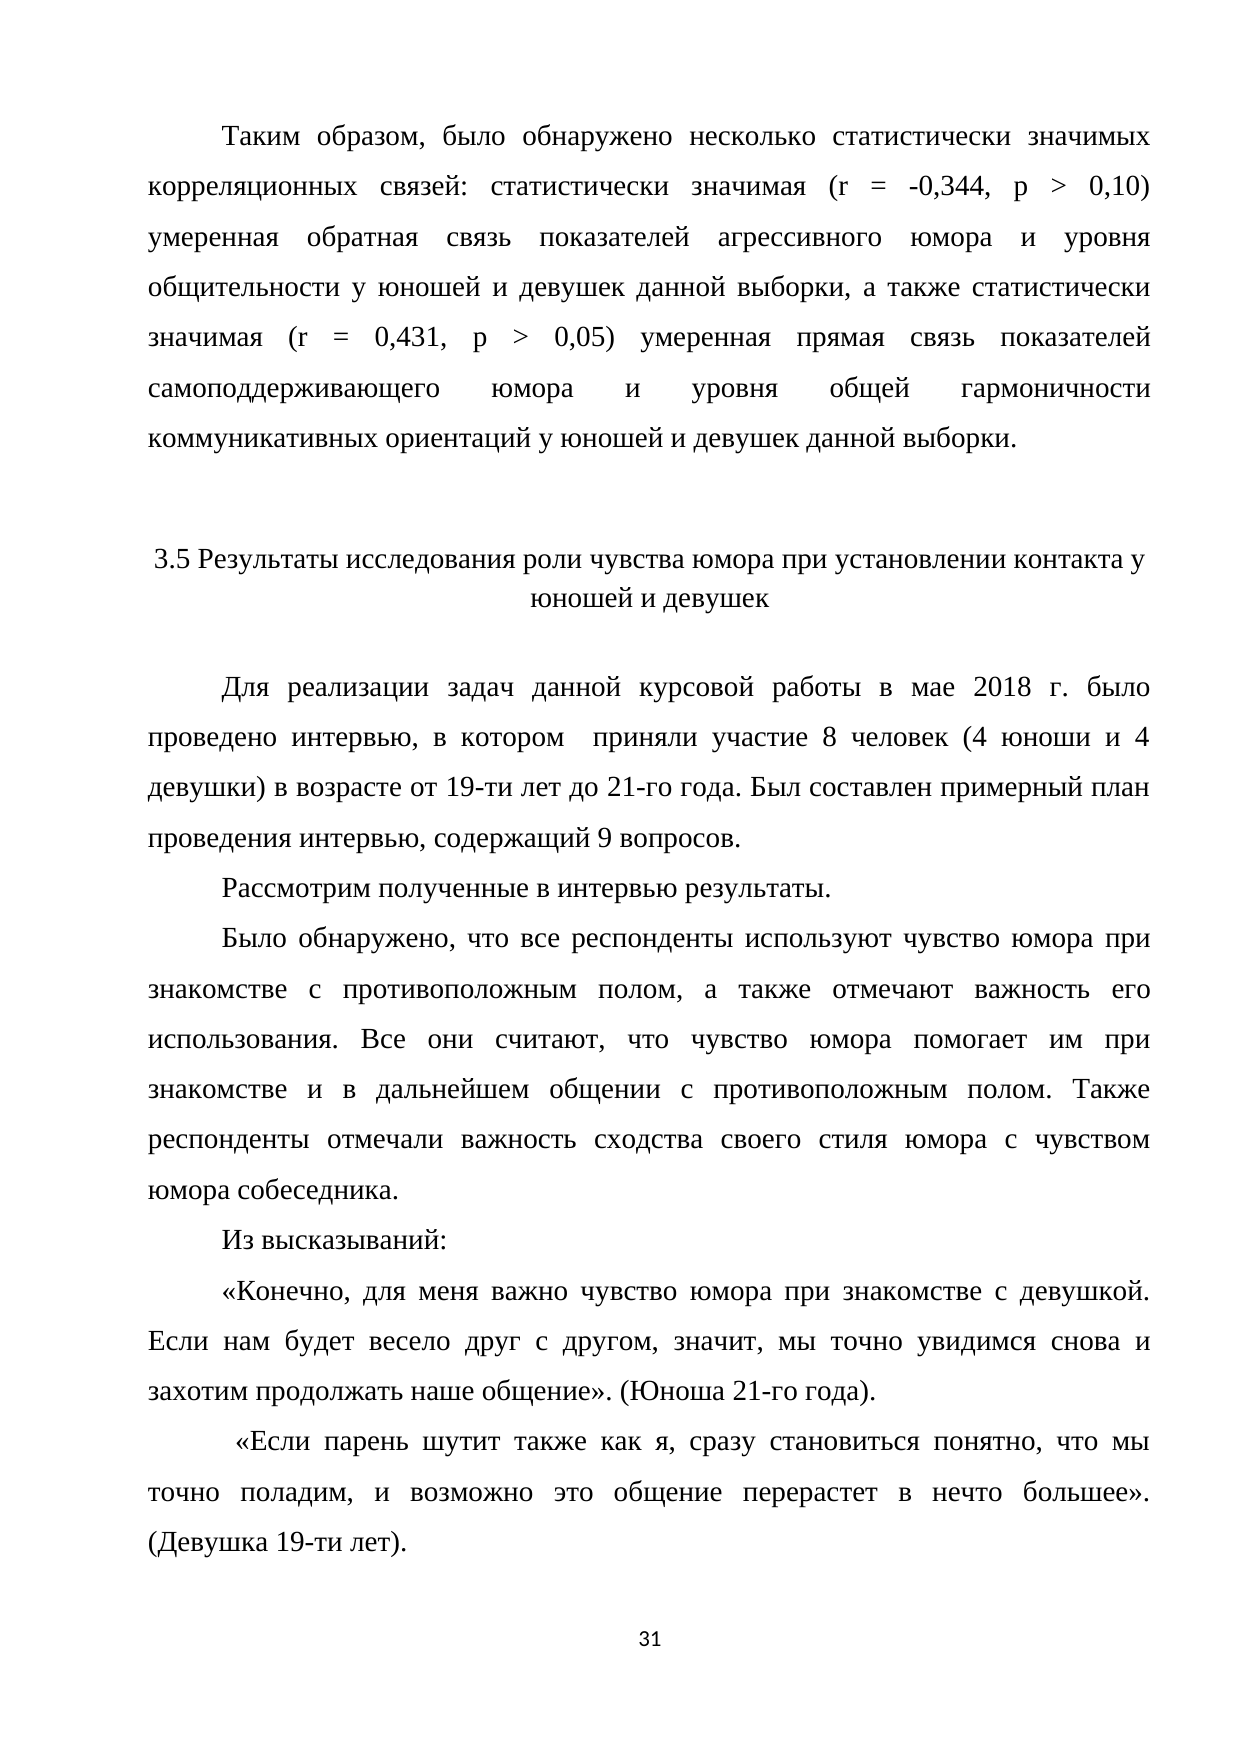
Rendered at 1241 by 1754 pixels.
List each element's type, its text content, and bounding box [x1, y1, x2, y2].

text Было обнаружено, что все респонденты используют чувство юмора при знакомстве с противоположным полом, а также отмечают важность его использования. Все они считают, что чувство юмора помогает им при знакомстве и в дальнейшем общении с противоположным полом. Также респонденты отмечали важность сходства своего стиля юмора с чувством юмора собеседника. [148, 920, 1152, 1206]
subtitle 3.5 Результаты исследования роли чувства юмора при установлении контакта у юношей и девушек [148, 541, 1152, 613]
text Из высказываний: [148, 1222, 1152, 1256]
text Для реализации задач данной курсовой работы в мае 2018 г. было проведено интервью, в котором приняли участие 8 человек (4 юноши и 4 девушки) в возрасте от 19-ти лет до 21-го года. Был составлен примерный план проведения интервью, содержащий 9 вопросов. [148, 669, 1152, 853]
text «Если парень шутит также как я, сразу становиться понятно, что мы точно поладим, и возможно это общение перерастет в нечто большее». (Девушка 19-ти лет). [148, 1423, 1152, 1558]
text «Конечно, для меня важно чувство юмора при знакомстве с девушкой. Если нам будет весело друг с другом, значит, мы точно увидимся снова и захотим продолжать наше общение». (Юноша 21-го года). [148, 1273, 1152, 1407]
text Таким образом, было обнаружено несколько статистически значимых корреляционных связей: статистически значимая (r = -0,344, р > 0,10) умеренная обратная связь показателей агрессивного юмора и уровня общительности у юношей и девушек данной выборки, а также статистически значимая (r = 0,431, р > 0,05) умеренная прямая связь показателей самоподдерживающего юмора и уровня общей гармоничности коммуникативных ориентаций у юношей и девушек данной выборки. [148, 118, 1152, 453]
text Рассмотрим полученные в интервью результаты. [148, 870, 1152, 904]
